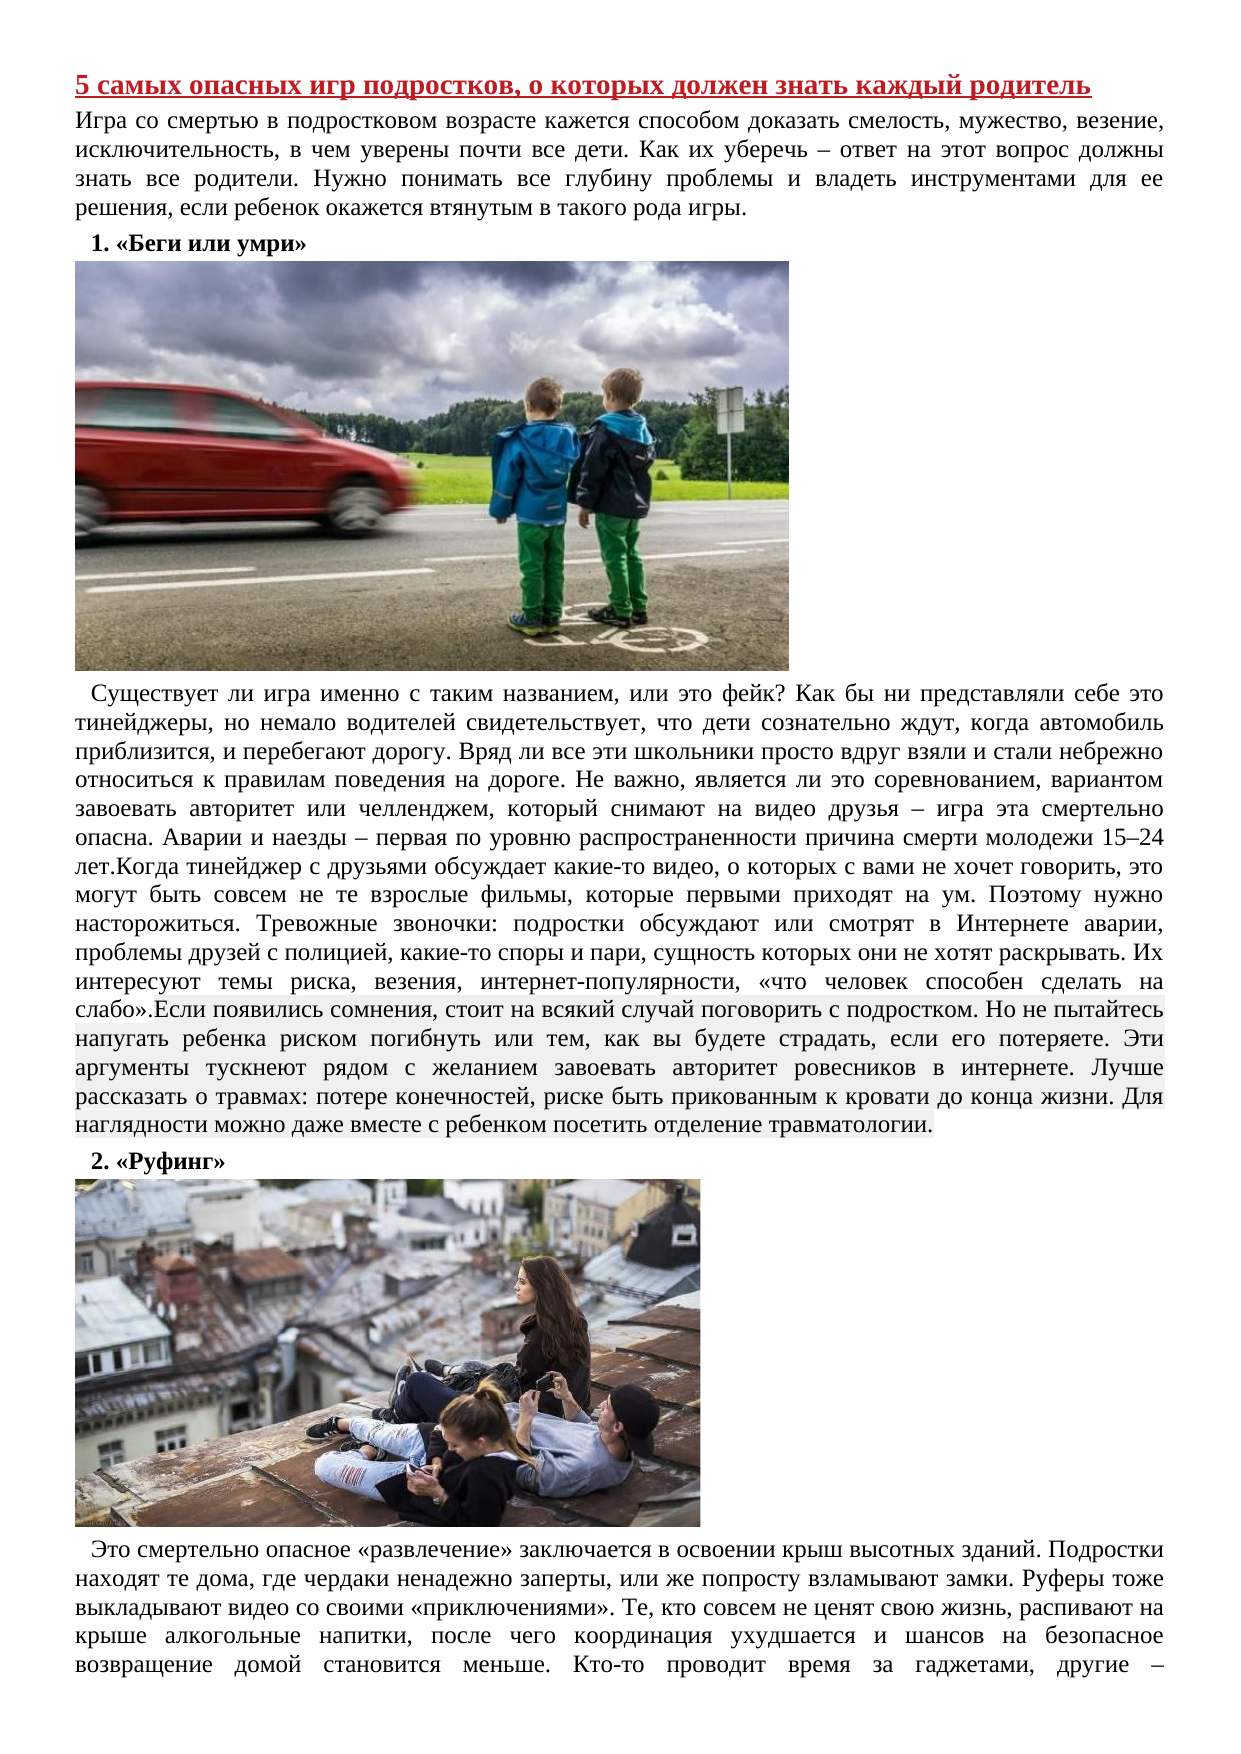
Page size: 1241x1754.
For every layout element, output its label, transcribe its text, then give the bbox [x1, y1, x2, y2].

picture [75, 261, 789, 671]
text 2. «Руфинг» [91, 1146, 1165, 1175]
text Игра со смертью в подростковом возрасте кажется способом доказать смелость, мужество, везение, исключительность, в чем уверены почти все дети. Как их уберечь – ответ на этот вопрос должны знать все родители. Нужно понимать все глубину проблемы и владеть инструментами для ее решения, если ребенок окажется втянутым в такого рода игры. [75, 105, 1165, 220]
picture [75, 1179, 701, 1527]
text Существует ли игра именно с таким названием, или это фейк? Как бы ни представляли себе это тинейджеры, но немало водителей свидетельствует, что дети сознательно ждут, когда автомобиль приблизится, и перебегают дорогу. Вряд ли все эти школьники просто вдруг взяли и стали небрежно относиться к правилам поведения на дороге. Не важно, является ли это соревнованием, вариантом завоевать авторитет или челленджем, который снимают на видео друзья – игра эта смертельно опасна. Аварии и наезды – первая по уровню распространенности причина смерти молодежи 15–24 лет.Когда тинейджер с друзьями обсуждает какие-то видео, о которых с вами не хочет говорить, это могут быть совсем не те взрослые фильмы, которые первыми приходят на ум. Поэтому нужно насторожиться. Тревожные звоночки: подростки обсуждают или смотрят в Интернете аварии, проблемы друзей с полицией, какие-то споры и пари, сущность которых они не хотят раскрывать. Их интересуют темы риска, везения, интернет-популярности, «что человек способен сделать на слабо».Если появились сомнения, стоит на всякий случай поговорить с подростком. Но не пытайтесь напугать ребенка риском погибнуть или тем, как вы будете страдать, если его потеряете. Эти аргументы тускнеют рядом с желанием завоевать авторитет ровесников в интернете. Лучше рассказать о травмах: потере конечностей, риске быть прикованным к кровати до конца жизни. Для наглядности можно даже вместе с ребенком посетить отделение травматологии. [75, 678, 1165, 1023]
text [75, 1534, 1165, 1678]
text 5 самых опасных игр подростков, о которых должен знать каждый родитель [75, 49, 1165, 101]
text 1. «Беги или умри» [91, 228, 1165, 257]
